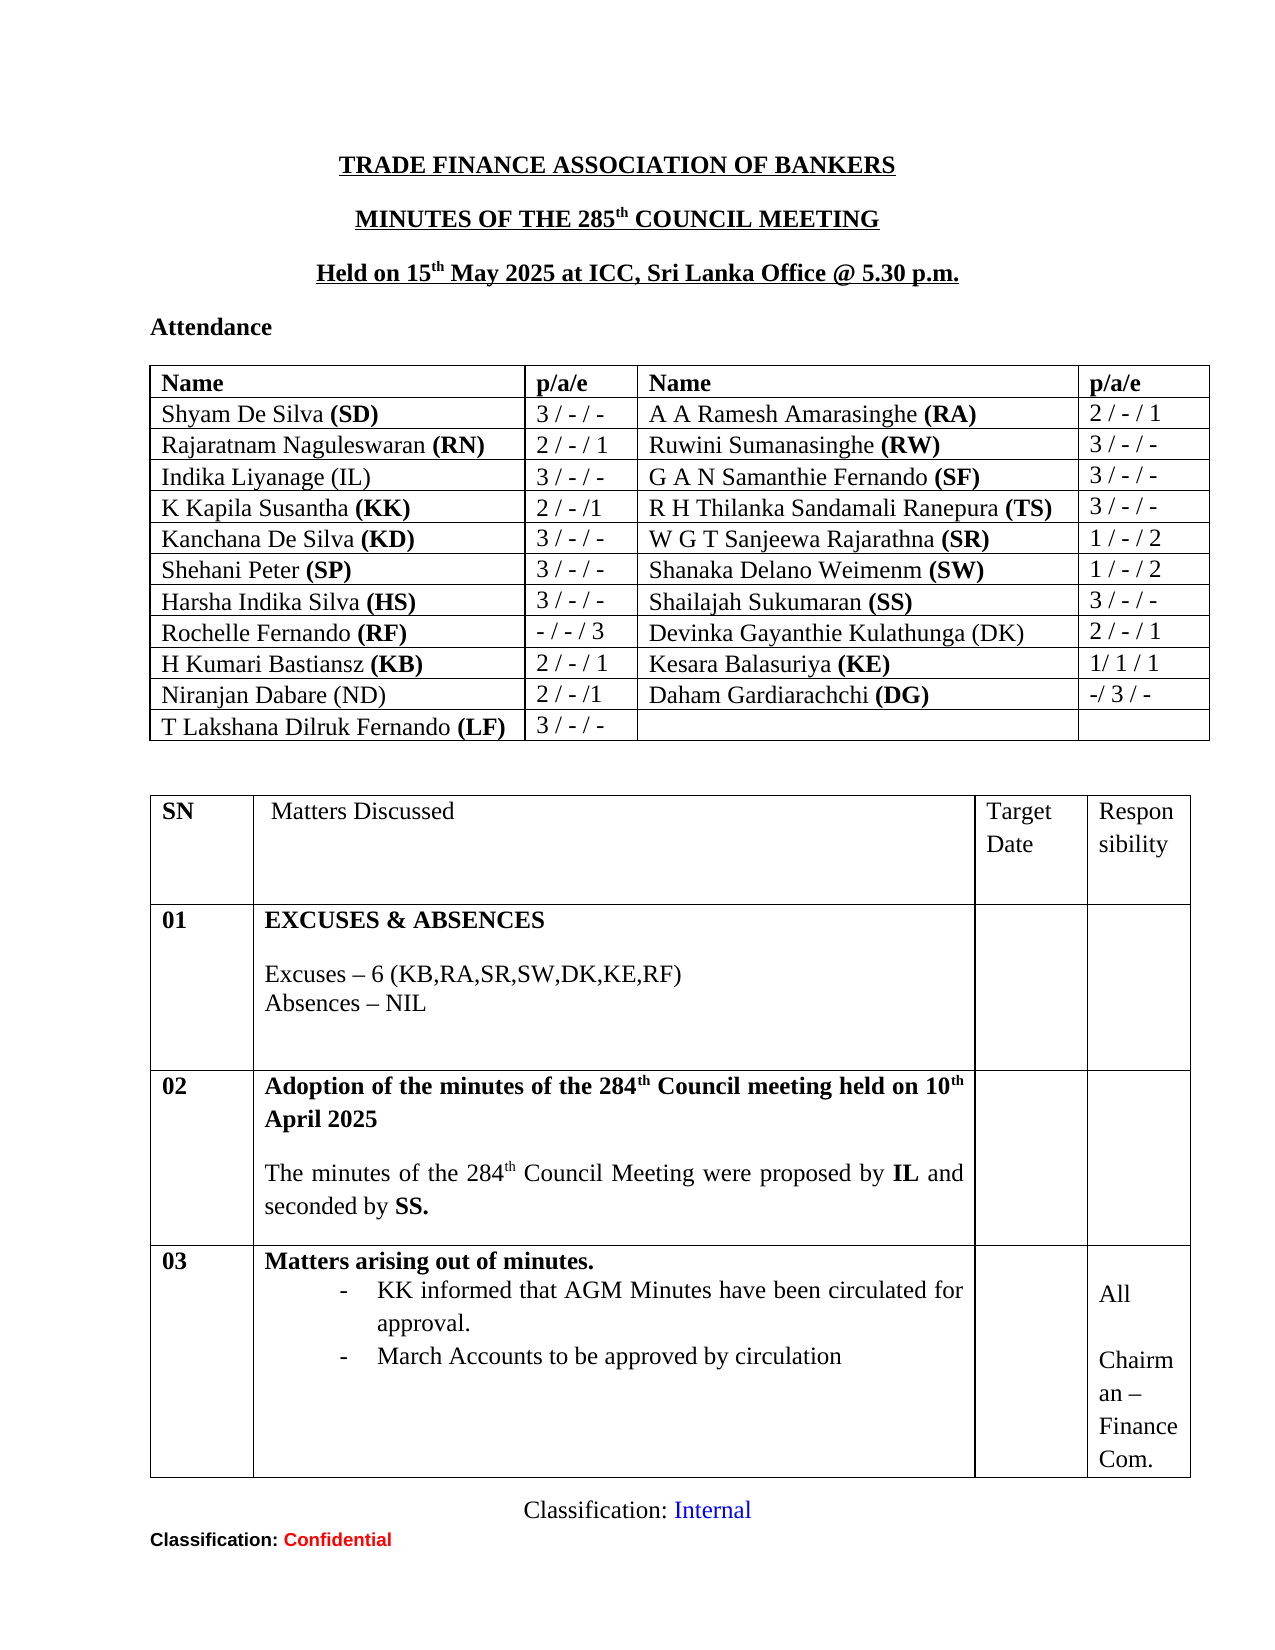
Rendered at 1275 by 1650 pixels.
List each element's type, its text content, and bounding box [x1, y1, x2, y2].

table_cell 3 / - / - [1079, 491, 1209, 522]
table_cell Rochelle Fernando (RF) [151, 616, 524, 647]
table_cell 2 / - /1 [526, 679, 637, 709]
table_cell Shanaka Delano Weimenm (SW) [638, 554, 1078, 584]
table_cell 1 / - / 2 [1079, 554, 1209, 584]
table_cell 3 / - / - [526, 554, 637, 584]
text MINUTES OF THE 285th COUNCIL MEETING [150, 204, 1084, 233]
table_cell [976, 1246, 1087, 1477]
table_cell G A N Samanthie Fernando (SF) [638, 460, 1078, 490]
text TRADE FINANCE ASSOCIATION OF BANKERS [150, 150, 1084, 179]
table_header SN [151, 796, 253, 904]
table_cell [1079, 710, 1209, 740]
table_cell 2 / - / 1 [526, 648, 637, 678]
table_cell - / - / 3 [526, 616, 637, 647]
table_cell Shailajah Sukumaran (SS) [638, 585, 1078, 615]
table_cell 01 [151, 905, 253, 1070]
table_cell 3 / - / - [526, 523, 637, 553]
table_cell 3 / - / - [1079, 429, 1209, 459]
table_cell 2 / - / 1 [1079, 616, 1209, 647]
table_cell [976, 905, 1087, 1070]
table_cell 3 / - / - [526, 585, 637, 615]
text Attendance [150, 312, 1125, 340]
table_cell [976, 1071, 1087, 1245]
table_header p/a/e [526, 366, 637, 397]
table_cell H Kumari Bastiansz (KB) [151, 648, 524, 678]
table_cell 1 / - / 2 [1079, 523, 1209, 553]
table_cell 02 [151, 1071, 253, 1245]
table_cell 3 / - / - [526, 460, 637, 490]
table_cell -/ 3 / - [1079, 679, 1209, 709]
table_header Name [151, 366, 524, 397]
table_cell 03 [151, 1246, 253, 1477]
table_cell 2 / - / 1 [526, 429, 637, 459]
table_cell T Lakshana Dilruk Fernando (LF) [151, 710, 524, 740]
table_cell Niranjan Dabare (ND) [151, 679, 524, 709]
table_cell 3 / - / - [1079, 585, 1209, 615]
table_header p/a/e [1079, 366, 1209, 397]
table_cell [1088, 1071, 1190, 1245]
table_header Matters Discussed [254, 796, 974, 904]
table_cell Shyam De Silva (SD) [151, 398, 524, 428]
table_cell Adoption of the minutes of the 284th Council meeting held on 10th April 2025 The minutes of the 284th Council Meeting were proposed by IL and seconded by SS. [254, 1071, 974, 1245]
table_cell 2 / - / 1 [1079, 398, 1209, 428]
table_cell K Kapila Susantha (KK) [151, 491, 524, 522]
table_header Target Date [976, 796, 1087, 904]
table_cell A A Ramesh Amarasinghe (RA) [638, 398, 1078, 428]
table_cell [638, 710, 1078, 740]
table_cell Indika Liyanage (IL) [151, 460, 524, 490]
table_cell EXCUSES & ABSENCES Excuses – 6 (KB,RA,SR,SW,DK,KE,RF) Absences – NIL [254, 905, 974, 1070]
table_cell [1088, 905, 1190, 1070]
table_cell R H Thilanka Sandamali Ranepura (TS) [638, 491, 1078, 522]
table_cell All Chairman – Finance Com. [1088, 1246, 1190, 1477]
table_cell 3 / - / - [526, 398, 637, 428]
table_cell Matters arising out of minutes. KK informed that AGM Minutes have been circulated for approval. March Accounts to be approved by circulation [254, 1246, 974, 1477]
table_cell Ruwini Sumanasinghe (RW) [638, 429, 1078, 459]
table_cell W G T Sanjeewa Rajarathna (SR) [638, 523, 1078, 553]
table_cell Daham Gardiarachchi (DG) [638, 679, 1078, 709]
table_header Name [638, 366, 1078, 397]
table_cell 3 / - / - [526, 710, 637, 740]
table_cell 3 / - / - [1079, 460, 1209, 490]
table_cell Devinka Gayanthie Kulathunga (DK) [638, 616, 1078, 647]
table_cell Kanchana De Silva (KD) [151, 523, 524, 553]
table_header Responsibility [1088, 796, 1190, 904]
table_cell Shehani Peter (SP) [151, 554, 524, 584]
text Held on 15th May 2025 at ICC, Sri Lanka Office @ 5.30 p.m. [150, 258, 1125, 286]
table_cell Rajaratnam Naguleswaran (RN) [151, 429, 524, 459]
table_cell Kesara Balasuriya (KE) [638, 648, 1078, 678]
table_cell 1/ 1 / 1 [1079, 648, 1209, 678]
table_cell Harsha Indika Silva (HS) [151, 585, 524, 615]
table_cell 2 / - /1 [526, 491, 637, 522]
